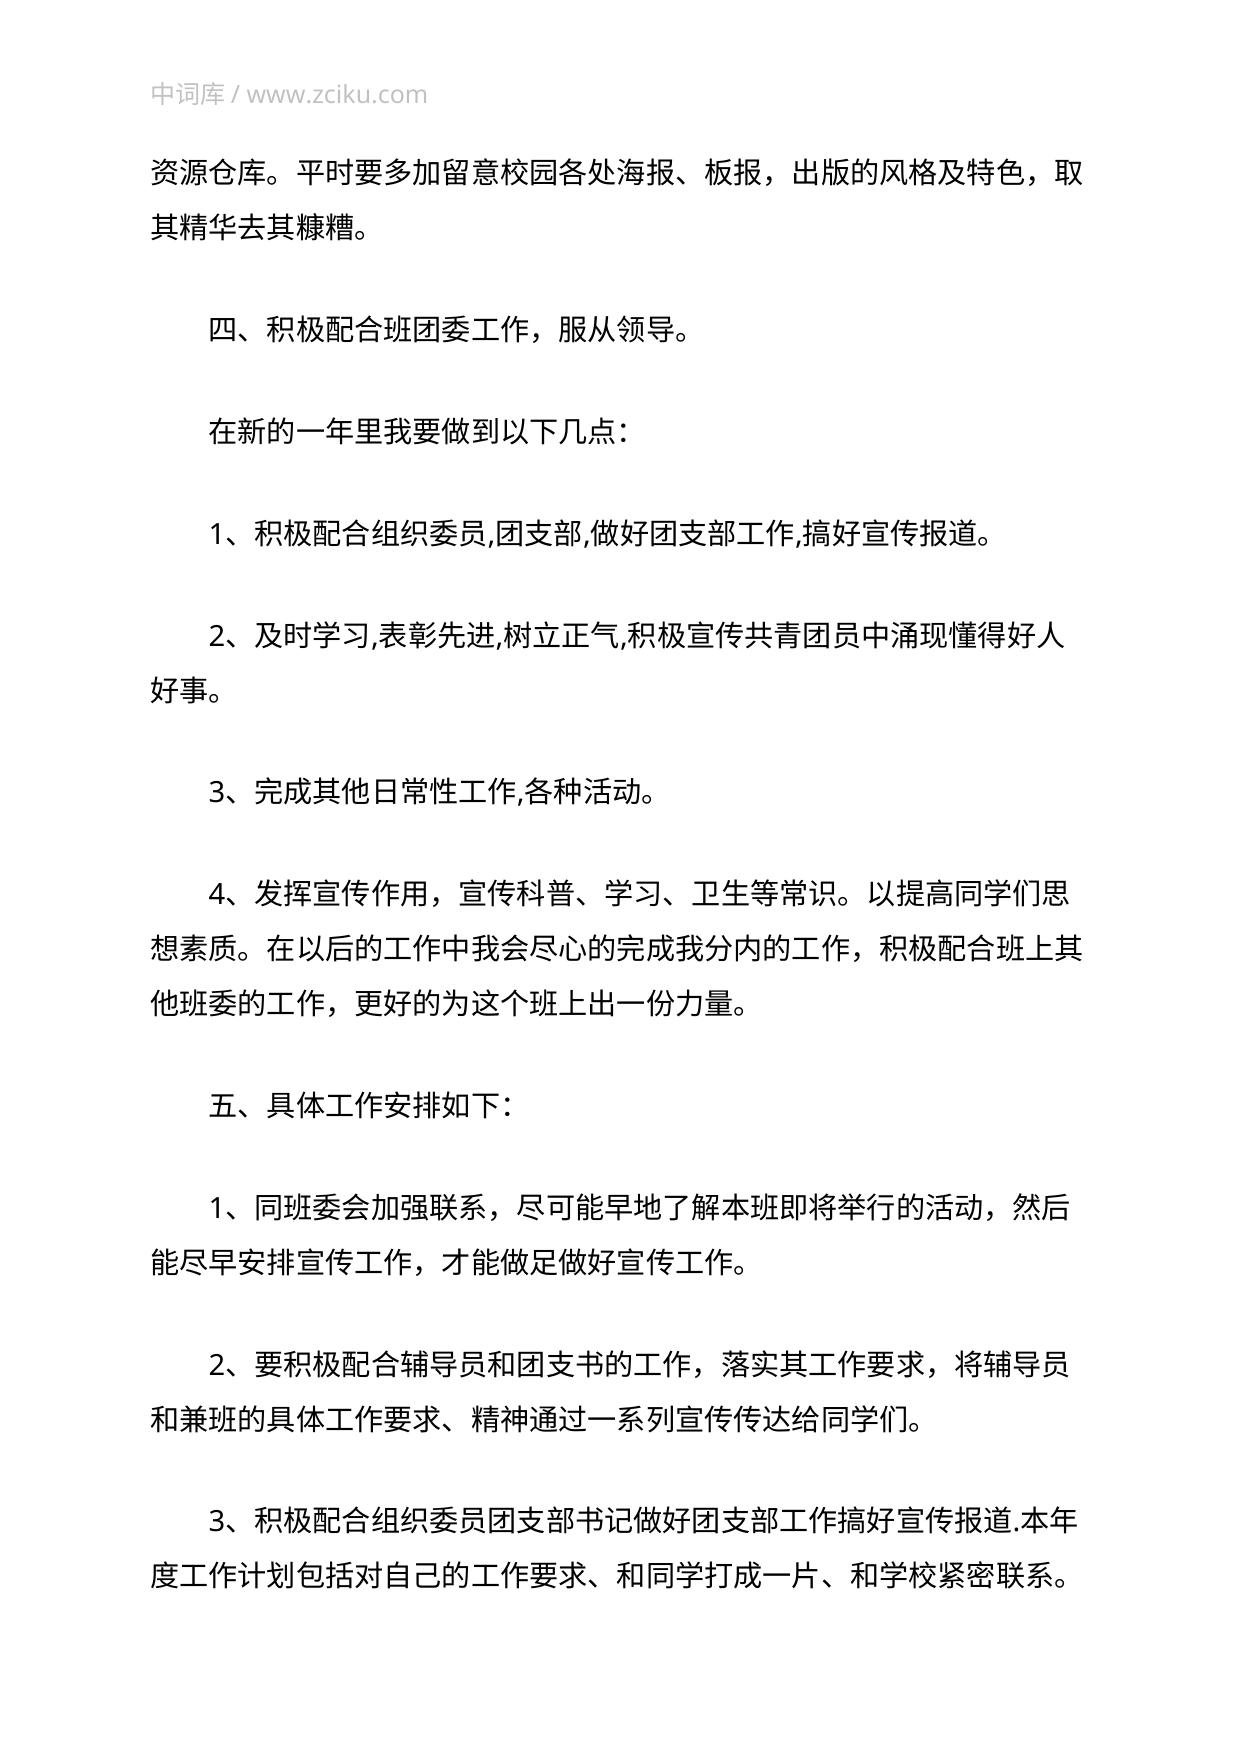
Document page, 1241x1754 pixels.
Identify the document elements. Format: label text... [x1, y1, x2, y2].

text 2、要积极配合辅导员和团支书的工作，落实其工作要求，将辅导员和兼班的具体工作要求、精神通过一系列宣传传达给同学们。 [150, 1341, 1090, 1438]
text 五、具体工作安排如下： [150, 1083, 1090, 1125]
text 3、完成其他日常性工作,各种活动。 [150, 769, 1090, 811]
text 1、同班委会加强联系，尽可能早地了解本班即将举行的活动，然后能尽早安排宣传工作，才能做足做好宣传工作。 [150, 1184, 1090, 1282]
text 1、积极配合组织委员,团支部,做好团支部工作,搞好宣传报道。 [150, 510, 1090, 553]
text 在新的一年里我要做到以下几点： [150, 408, 1090, 451]
text 四、积极配合班团委工作，服从领导。 [150, 307, 1090, 349]
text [150, 150, 1090, 247]
text 2、及时学习,表彰先进,树立正气,积极宣传共青团员中涌现懂得好人好事。 [150, 612, 1090, 709]
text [150, 1498, 1090, 1595]
text 4、发挥宣传作用，宣传科普、学习、卫生等常识。以提高同学们思想素质。在以后的工作中我会尽心的完成我分内的工作，积极配合班上其他班委的工作，更好的为这个班上出一份力量。 [150, 871, 1090, 1023]
